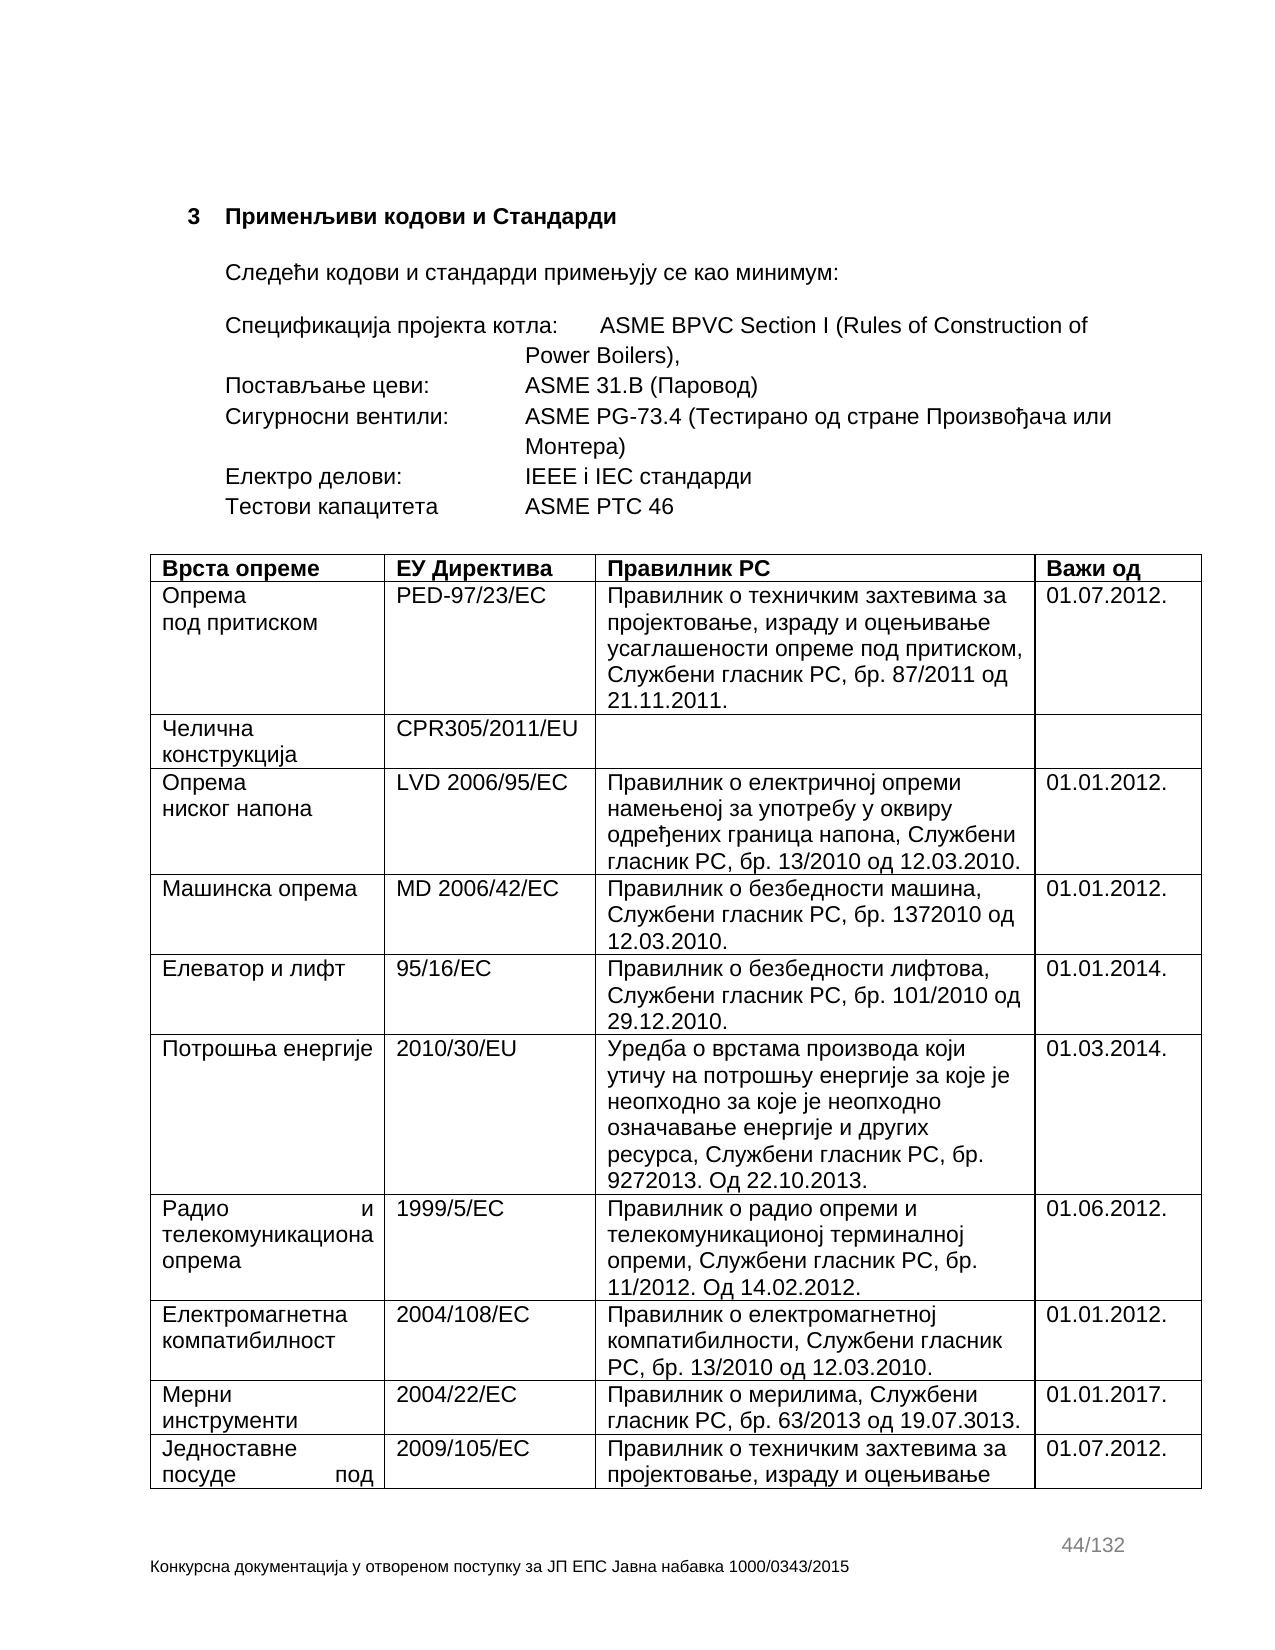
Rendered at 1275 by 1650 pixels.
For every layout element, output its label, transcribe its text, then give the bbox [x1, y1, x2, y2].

table_header Важи од [1036, 555, 1201, 581]
table_cell 01.01.2014. [1036, 955, 1201, 1034]
table_cell Опрема ниског напона [151, 769, 384, 874]
table_cell 2004/22/EC [385, 1381, 595, 1434]
table_cell 95/16/EC [385, 955, 595, 1034]
table_cell Правилник о електричној опреми намењеној за употребу у оквиру одређених граница напона, Службени гласник РС, бр. 13/2010 од 12.03.2010. [596, 769, 1034, 874]
table_cell Опрема под притиском [151, 582, 384, 714]
text Тестови капацитета ASME PTC 46 [225, 493, 1125, 519]
text Сигурносни вентили: ASME PG-73.4 (Тестирано од стране Произвођача или Монтера) [225, 403, 1125, 459]
table_cell CPR305/2011/EU [385, 715, 595, 768]
table_cell Уредба о врстама производа који утичу на потрошњу енергије за које је неопходно за које је неопходно означавање енергије и других ресурса, Службени гласник РС, бр. 9272013. Од 22.10.2013. [596, 1035, 1034, 1193]
table_cell Електромагнетна компатибилност [151, 1301, 384, 1380]
table_cell MD 2006/42/EC [385, 875, 595, 954]
table_cell Правилник о радио опреми и телекомуникационој терминалној опреми, Службени гласник РС, бр. 11/2012. Од 14.02.2012. [596, 1195, 1034, 1300]
table_cell Радио и телекомуникациона опрема [151, 1195, 384, 1300]
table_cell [596, 1435, 1034, 1487]
table_cell 01.07.2012. [1036, 1435, 1201, 1487]
table_cell 01.06.2012. [1036, 1195, 1201, 1300]
table_cell Правилник о безбедности машина, Службени гласник РС, бр. 1372010 од 12.03.2010. [596, 875, 1034, 954]
table_cell LVD 2006/95/EC [385, 769, 595, 874]
table_cell Елеватор и лифт [151, 955, 384, 1034]
table_cell 2010/30/EU [385, 1035, 595, 1193]
table_cell 01.01.2017. [1036, 1381, 1201, 1434]
text Постављање цеви: ASME 31.B (Паровод) [225, 372, 1125, 399]
table_header ЕУ Директива [385, 555, 595, 581]
table_cell 01.01.2012. [1036, 769, 1201, 874]
table_cell Машинска опрема [151, 875, 384, 954]
list Применљиви кодови и Стандарди [187, 203, 1125, 229]
table_cell 01.03.2014. [1036, 1035, 1201, 1193]
text Електро делови: IEEE i IEC стандарди [225, 463, 1125, 489]
table_cell Мерни инструменти [151, 1381, 384, 1434]
table_cell 01.01.2012. [1036, 875, 1201, 954]
text Спецификација пројекта котла: ASME BPVC Section I (Rules of Construction of Power Boilers), [225, 312, 1125, 368]
table_cell 2009/105/EC [385, 1435, 595, 1487]
table_cell Потрошња енергије [151, 1035, 384, 1193]
text Следећи кодови и стандарди примењују се као минимум: [225, 259, 1125, 286]
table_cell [151, 1435, 384, 1487]
table_header Врста опреме [151, 555, 384, 581]
table_cell Челична конструкција [151, 715, 384, 768]
table_cell 1999/5/EC [385, 1195, 595, 1300]
table_cell [1036, 715, 1201, 768]
table_cell Правилник о безбедности лифтова, Службени гласник РС, бр. 101/2010 од 29.12.2010. [596, 955, 1034, 1034]
table_cell 01.07.2012. [1036, 582, 1201, 714]
table_cell 2004/108/EC [385, 1301, 595, 1380]
table_cell PED-97/23/EC [385, 582, 595, 714]
table_cell [596, 715, 1034, 768]
table_cell Правилник о електромагнетној компатибилности, Службени гласник РС, бр. 13/2010 од 12.03.2010. [596, 1301, 1034, 1380]
table_cell Правилник о мерилима, Службени гласник РС, бр. 63/2013 од 19.07.3013. [596, 1381, 1034, 1434]
table_cell Правилник о техничким захтевима за пројектовање, израду и оцењивање усаглашености опреме под притиском, Службени гласник РС, бр. 87/2011 од 21.11.2011. [596, 582, 1034, 714]
table_cell 01.01.2012. [1036, 1301, 1201, 1380]
table_header Правилник РС [596, 555, 1034, 581]
